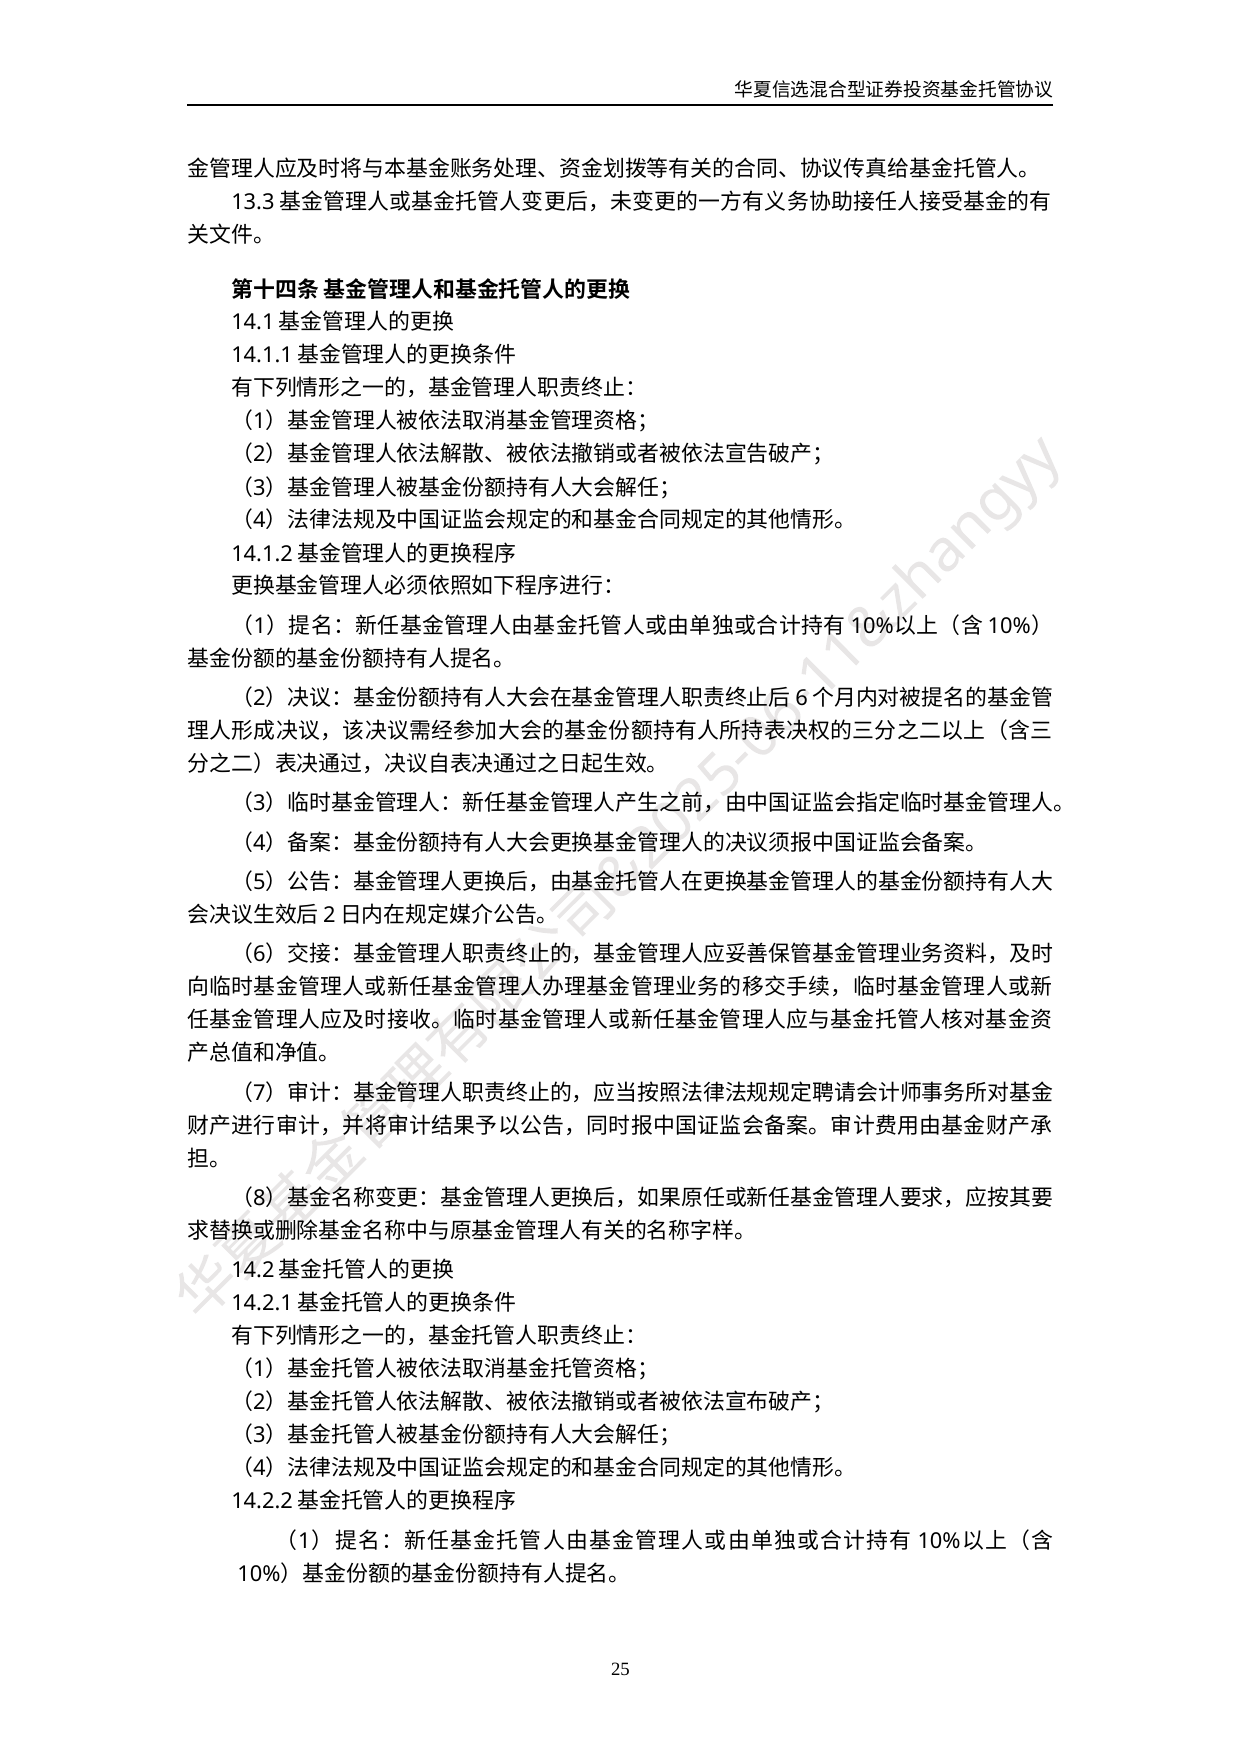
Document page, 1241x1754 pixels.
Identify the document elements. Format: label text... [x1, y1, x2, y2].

text （1）基金管理人被依法取消基金管理资格； [187, 403, 1053, 436]
text 14.1.1基金管理人的更换条件 [187, 337, 1053, 370]
text （4）法律法规及中国证监会规定的和基金合同规定的其他情形。 [187, 502, 1053, 535]
text 14.2.2基金托管人的更换程序 [187, 1483, 1053, 1516]
text （3）基金托管人被基金份额持有人大会解任； [187, 1417, 1053, 1450]
text 14.1基金管理人的更换 [187, 304, 1053, 337]
text （4）备案：基金份额持有人大会更换基金管理人的决议须报中国证监会备案。 [187, 824, 1053, 857]
text （3）基金管理人被基金份额持有人大会解任； [187, 469, 1053, 502]
text （1）提名：新任基金托管人由基金管理人或由单独或合计持有10%以上（含10%）基金份额的基金份额持有人提名。 [237, 1522, 1053, 1588]
text （2）决议：基金份额持有人大会在基金管理人职责终止后6个月内对被提名的基金管理人形成决议，该决议需经参加大会的基金份额持有人所持表决权的三分之二以上（含三分之二）表决通过，决议自表决通过之日起生效。 [187, 679, 1053, 778]
text （4）法律法规及中国证监会规定的和基金合同规定的其他情形。 [187, 1450, 1053, 1483]
subtitle 第十四条 基金管理人和基金托管人的更换 [187, 249, 1053, 304]
text （2）基金管理人依法解散、被依法撤销或者被依法宣告破产； [187, 436, 1053, 469]
text 14.2基金托管人的更换 [187, 1252, 1053, 1284]
text 更换基金管理人必须依照如下程序进行： [187, 568, 1053, 601]
text 14.1.2基金管理人的更换程序 [187, 535, 1053, 568]
text （6）交接：基金管理人职责终止的，基金管理人应妥善保管基金管理业务资料，及时向临时基金管理人或新任基金管理人办理基金管理业务的移交手续，临时基金管理人或新任基金管理人应及时接收。临时基金管理人或新任基金管理人应与基金托管人核对基金资产总值和净值。 [187, 936, 1053, 1068]
text （2）基金托管人依法解散、被依法撤销或者被依法宣布破产； [187, 1384, 1053, 1417]
text （7）审计：基金管理人职责终止的，应当按照法律法规规定聘请会计师事务所对基金财产进行审计，并将审计结果予以公告，同时报中国证监会备案。审计费用由基金财产承担。 [187, 1074, 1053, 1173]
text （8）基金名称变更：基金管理人更换后，如果原任或新任基金管理人要求，应按其要求替换或删除基金名称中与原基金管理人有关的名称字样。 [187, 1179, 1053, 1245]
text 有下列情形之一的，基金托管人职责终止： [187, 1318, 1053, 1351]
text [187, 151, 1053, 183]
text （1）提名：新任基金管理人由基金托管人或由单独或合计持有10%以上（含10%）基金份额的基金份额持有人提名。 [187, 607, 1053, 673]
text 14.2.1基金托管人的更换条件 [187, 1284, 1053, 1318]
text （5）公告：基金管理人更换后，由基金托管人在更换基金管理人的基金份额持有人大会决议生效后2日内在规定媒介公告。 [187, 863, 1053, 929]
text （1）基金托管人被依法取消基金托管资格； [187, 1351, 1053, 1384]
text 有下列情形之一的，基金管理人职责终止： [187, 370, 1053, 403]
text （3）临时基金管理人：新任基金管理人产生之前，由中国证监会指定临时基金管理人。 [187, 785, 1053, 818]
text 13.3基金管理人或基金托管人变更后，未变更的一方有义务协助接任人接受基金的有关文件。 [187, 183, 1053, 249]
